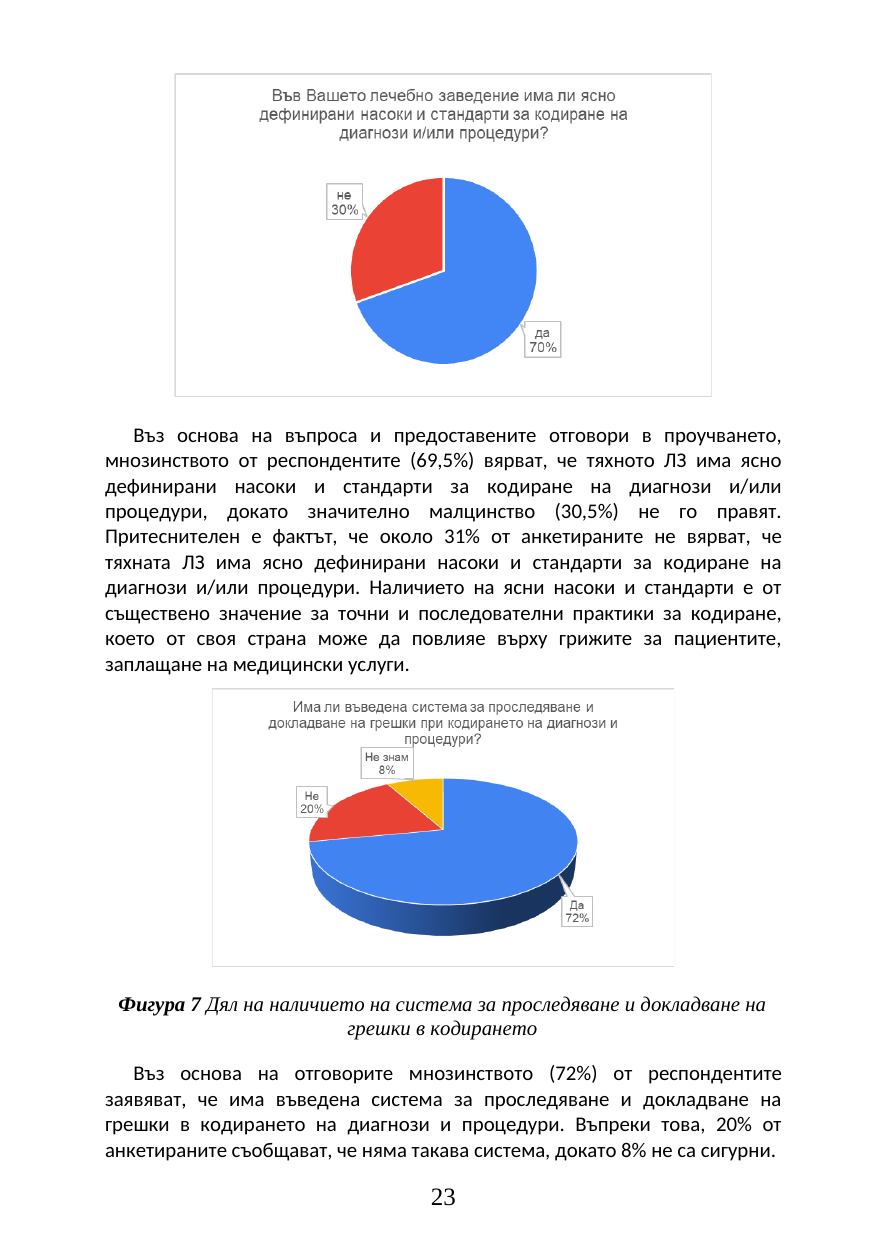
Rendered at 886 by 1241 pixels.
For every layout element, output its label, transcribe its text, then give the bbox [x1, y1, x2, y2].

picture [211, 688, 675, 967]
picture [174, 73, 712, 397]
text Фигура 7 Дял на наличието на система за проследяване и докладване на грешки в кодирането [103, 992, 783, 1040]
text Въз основа на въпроса и предоставените отговори в проучването, мнозинството от респондентите (69,5%) вярват, че тяхното ЛЗ има ясно дефинирани насоки и стандарти за кодиране на диагнози и/или процедури, докато значително малцинство (30,5%) не го правят. Притеснителен е фактът, че около 31% от анкетираните не вярват, че тяхната ЛЗ има ясно дефинирани насоки и стандарти за кодиране на диагнози и/или процедури. Наличието на ясни насоки и стандарти е от съществено значение за точни и последователни практики за кодиране, което от своя страна може да повлияе върху грижите за пациентите, заплащане на медицински услуги. [105, 422, 783, 676]
text Въз основа на отговорите мнозинството (72%) от респондентите заявяват, че има въведена система за проследяване и докладване на грешки в кодирането на диагнози и процедури. Въпреки това, 20% от анкетираните съобщават, че няма такава система, докато 8% не са сигурни. [105, 1061, 783, 1162]
